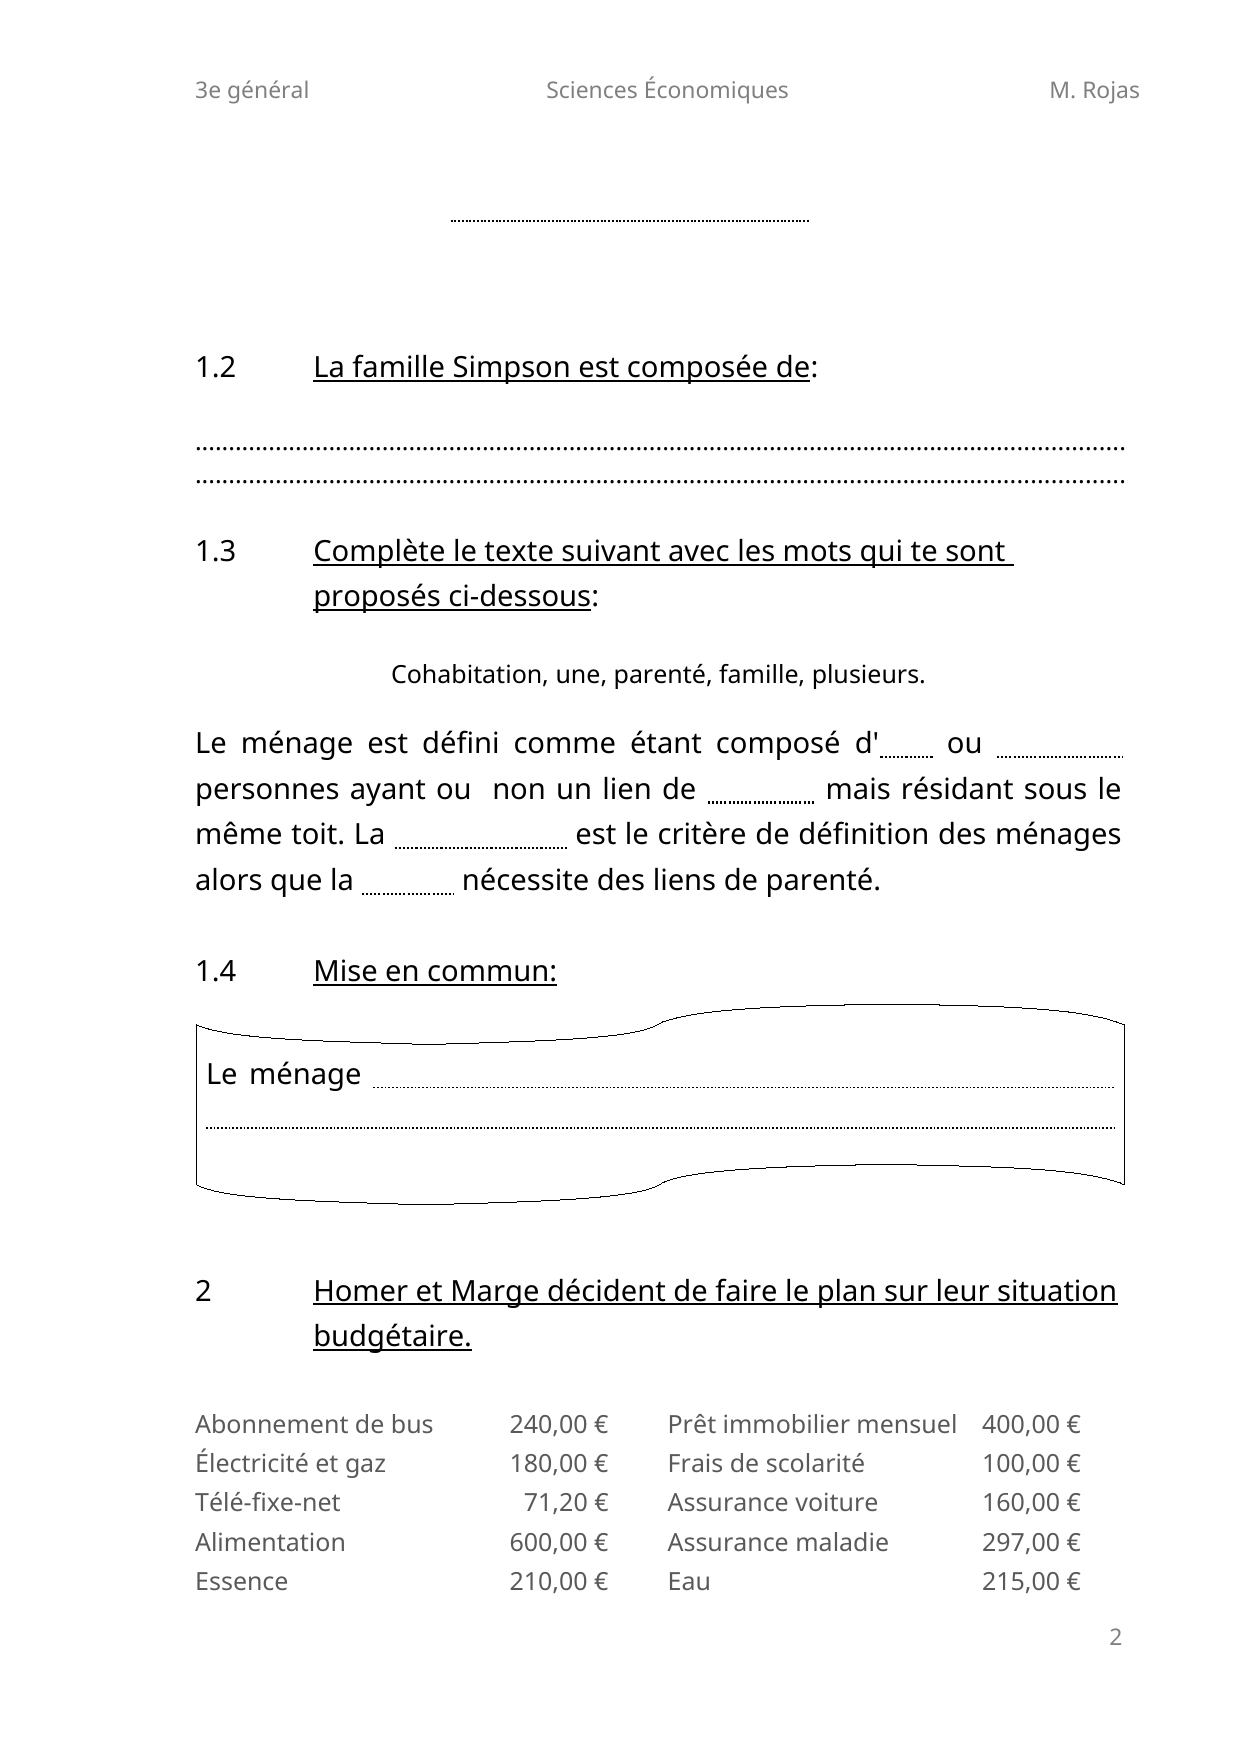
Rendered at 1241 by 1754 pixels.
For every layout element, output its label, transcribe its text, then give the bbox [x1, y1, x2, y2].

list Mise en commun: [195, 951, 1122, 990]
list Alimentation 600,00 € Assurance maladie 297,00 € [195, 1524, 1122, 1558]
list Télé-fixe-net 71,20 € Assurance voiture 160,00 € [195, 1485, 1122, 1519]
list Le ménage est défini comme étant composé d'une ou plusieurs personnes ayant ou non un lien de parenté mais résidant sous le même toit. La cohabitation est le critère de définition des ménages alors que la famille nécessite des liens de parenté. [195, 722, 1122, 899]
list Électricité et gaz 180,00 € Frais de scolarité 100,00 € [195, 1446, 1122, 1480]
list Cohabitation, une, parenté, famille, plusieurs. [195, 657, 1122, 691]
list Complète le texte suivant avec les mots qui te sont proposés ci-dessous: [195, 530, 1122, 615]
list La famille Simpson est composée de: [195, 346, 1122, 386]
list Homer et Marge décident de faire le plan sur leur situation budgétaire. [195, 1270, 1122, 1355]
list Abonnement de bus 240,00 € Prêt immobilier mensuel 400,00 € [195, 1407, 1122, 1441]
list Essence 210,00 € Eau 215,00 € [195, 1563, 1122, 1597]
